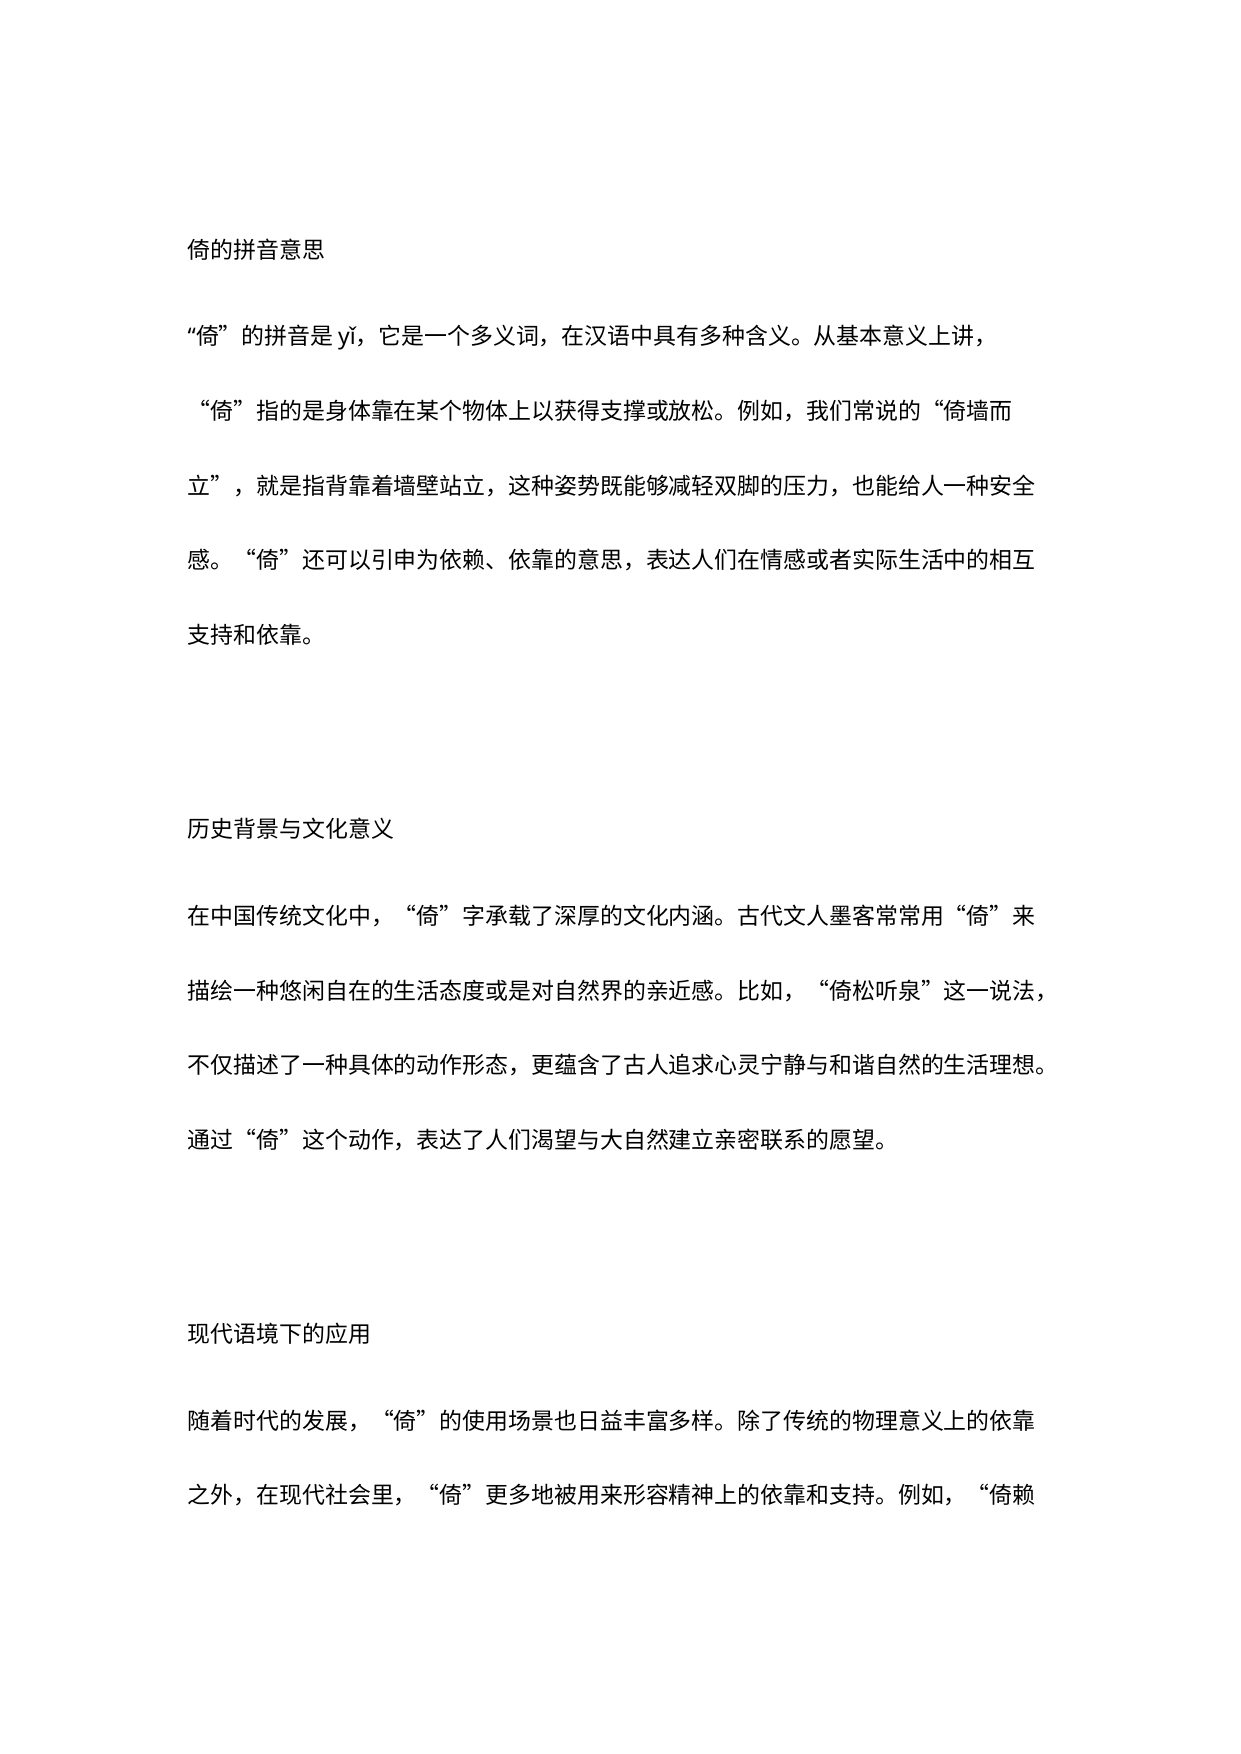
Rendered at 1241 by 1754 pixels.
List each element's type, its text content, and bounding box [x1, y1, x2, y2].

text “倚”的拼音是yǐ，它是一个多义词，在汉语中具有多种含义。从基本意义上讲，“倚”指的是身体靠在某个物体上以获得支撑或放松。例如，我们常说的“倚墙而立”，就是指背靠着墙壁站立，这种姿势既能够减轻双脚的压力，也能给人一种安全感。“倚”还可以引申为依赖、依靠的意思，表达人们在情感或者实际生活中的相互支持和依靠。 [187, 302, 1053, 666]
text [187, 1387, 1053, 1527]
text 现代语境下的应用 [187, 1300, 1053, 1365]
text 历史背景与文化意义 [187, 795, 1053, 860]
text 在中国传统文化中，“倚”字承载了深厚的文化内涵。古代文人墨客常常用“倚”来描绘一种悠闲自在的生活态度或是对自然界的亲近感。比如，“倚松听泉”这一说法，不仅描述了一种具体的动作形态，更蕴含了古人追求心灵宁静与和谐自然的生活理想。通过“倚”这个动作，表达了人们渴望与大自然建立亲密联系的愿望。 [187, 882, 1053, 1171]
text 倚的拼音意思 [187, 216, 1053, 281]
